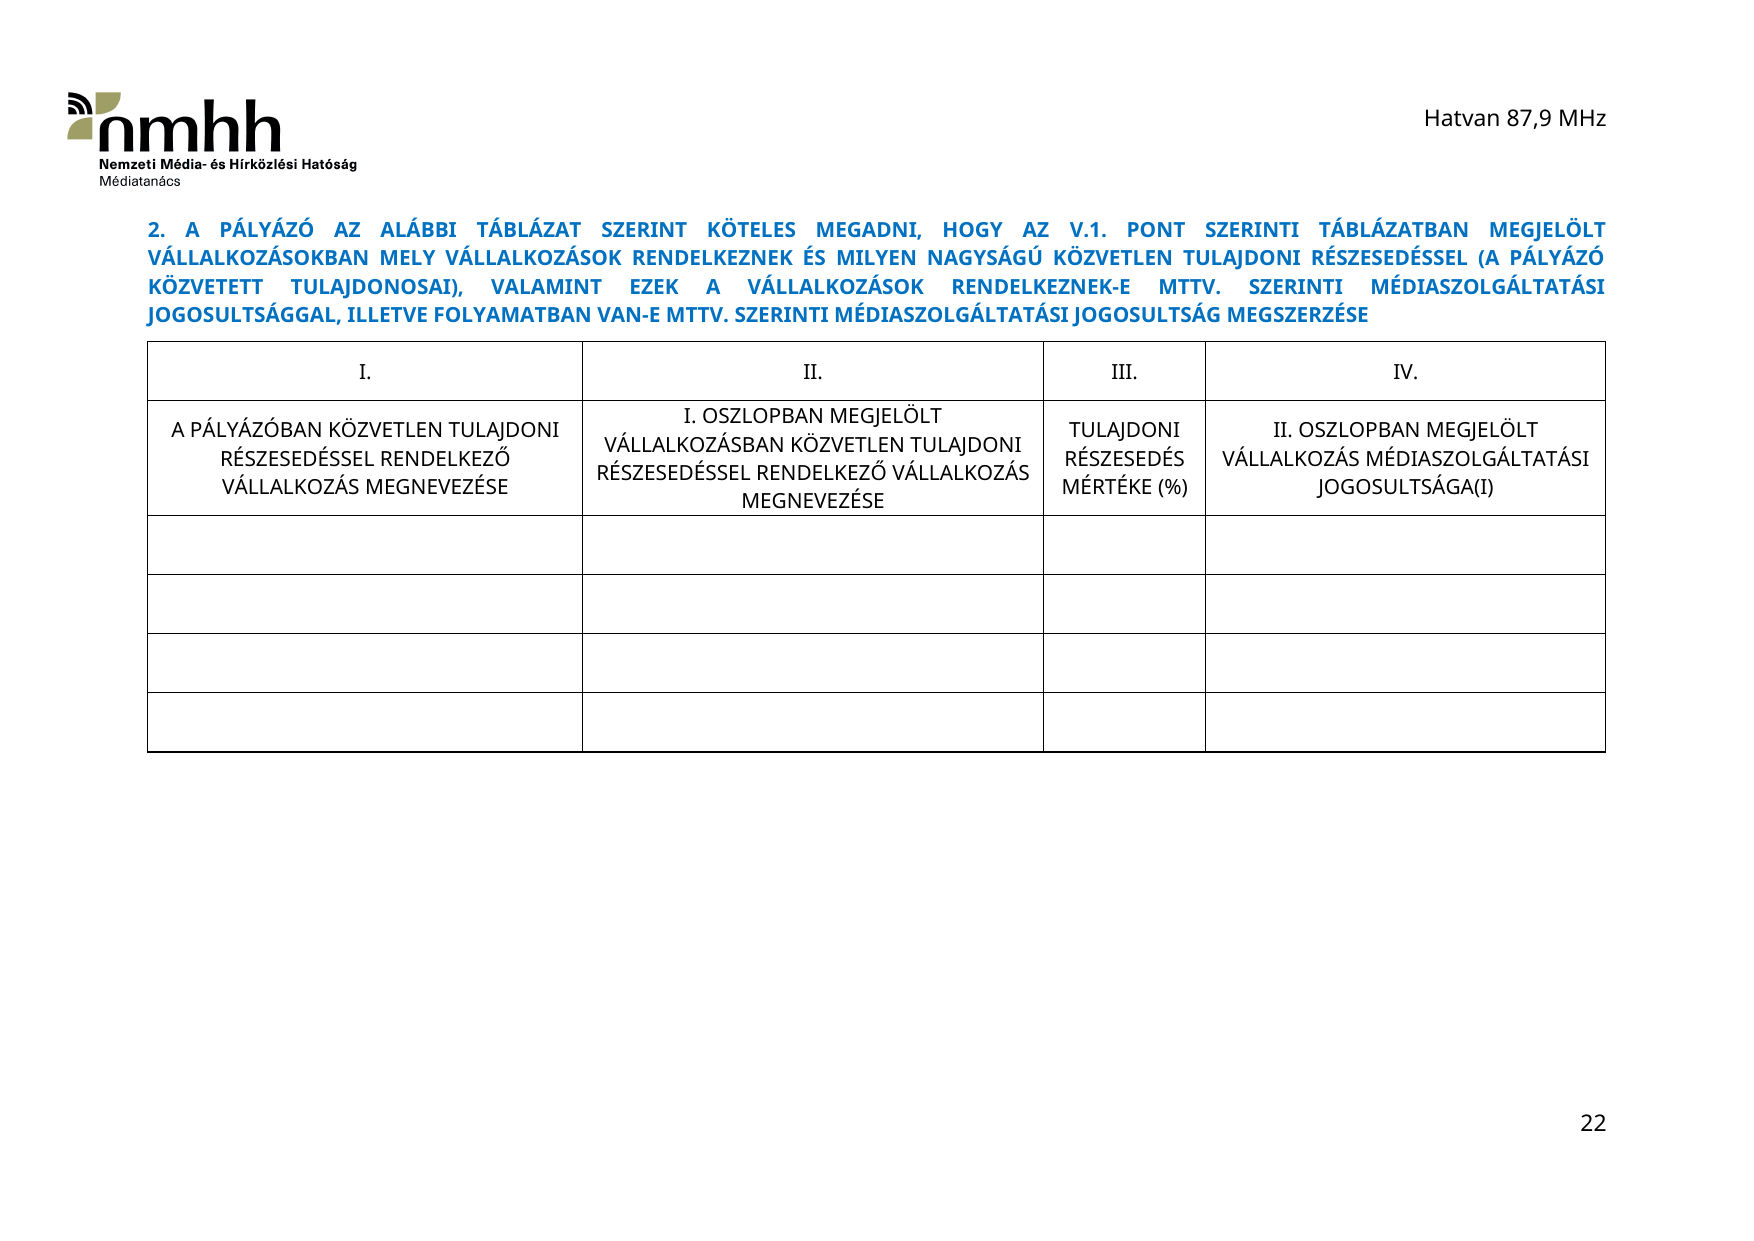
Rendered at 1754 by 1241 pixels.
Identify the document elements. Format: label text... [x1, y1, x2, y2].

table_cell [1206, 516, 1605, 574]
table_cell [148, 516, 582, 574]
table_cell [1044, 575, 1205, 633]
table_cell [583, 693, 1043, 751]
table_cell [1206, 575, 1605, 633]
table_cell [583, 516, 1043, 574]
table_cell [148, 575, 582, 633]
table_cell II. OSZLOPBAN MEGJELÖLT VÁLLALKOZÁS MÉDIASZOLGÁLTATÁSI JOGOSULTSÁGA(I) [1206, 401, 1605, 515]
table_cell [1044, 693, 1205, 751]
table_cell [148, 693, 582, 751]
table_cell [1044, 634, 1205, 692]
table_cell [1206, 693, 1605, 751]
table_cell TULAJDONI RÉSZESEDÉS MÉRTÉKE (%) [1044, 401, 1205, 515]
table_cell [583, 575, 1043, 633]
table_header IV. [1206, 342, 1605, 400]
table_cell I. OSZLOPBAN MEGJELÖLT VÁLLALKOZÁSBAN KÖZVETLEN TULAJDONI RÉSZESEDÉSSEL RENDELKEZŐ VÁLLALKOZÁS MEGNEVEZÉSE [583, 401, 1043, 515]
subtitle 2. A PÁLYÁZÓ AZ ALÁBBI TÁBLÁZAT SZERINT KÖTELES MEGADNI, HOGY AZ V.1. PONT SZERINTI TÁBLÁZATBAN MEGJELÖLT VÁLLALKOZÁSOKBAN MELY VÁLLALKOZÁSOK RENDELKEZNEK ÉS MILYEN NAGYSÁGÚ KÖZVETLEN TULAJDONI RÉSZESEDÉSSEL (A PÁLYÁZÓ KÖZVETETT TULAJDONOSAI), VALAMINT EZEK A VÁLLALKOZÁSOK RENDELKEZNEK-E MTTV. SZERINTI MÉDIASZOLGÁLTATÁSI JOGOSULTSÁGGAL, ILLETVE FOLYAMATBAN VAN-E MTTV. SZERINTI MÉDIASZOLGÁLTATÁSI JOGOSULTSÁG MEGSZERZÉSE [148, 215, 1606, 329]
table_cell [148, 634, 582, 692]
table_cell [1044, 516, 1205, 574]
table_header III. [1044, 342, 1205, 400]
table_cell [1206, 634, 1605, 692]
picture [59, 83, 366, 196]
table_cell [583, 634, 1043, 692]
table_cell A PÁLYÁZÓBAN KÖZVETLEN TULAJDONI RÉSZESEDÉSSEL RENDELKEZŐ VÁLLALKOZÁS MEGNEVEZÉSE [148, 401, 582, 515]
table_header II. [583, 342, 1043, 400]
table_header I. [148, 342, 582, 400]
